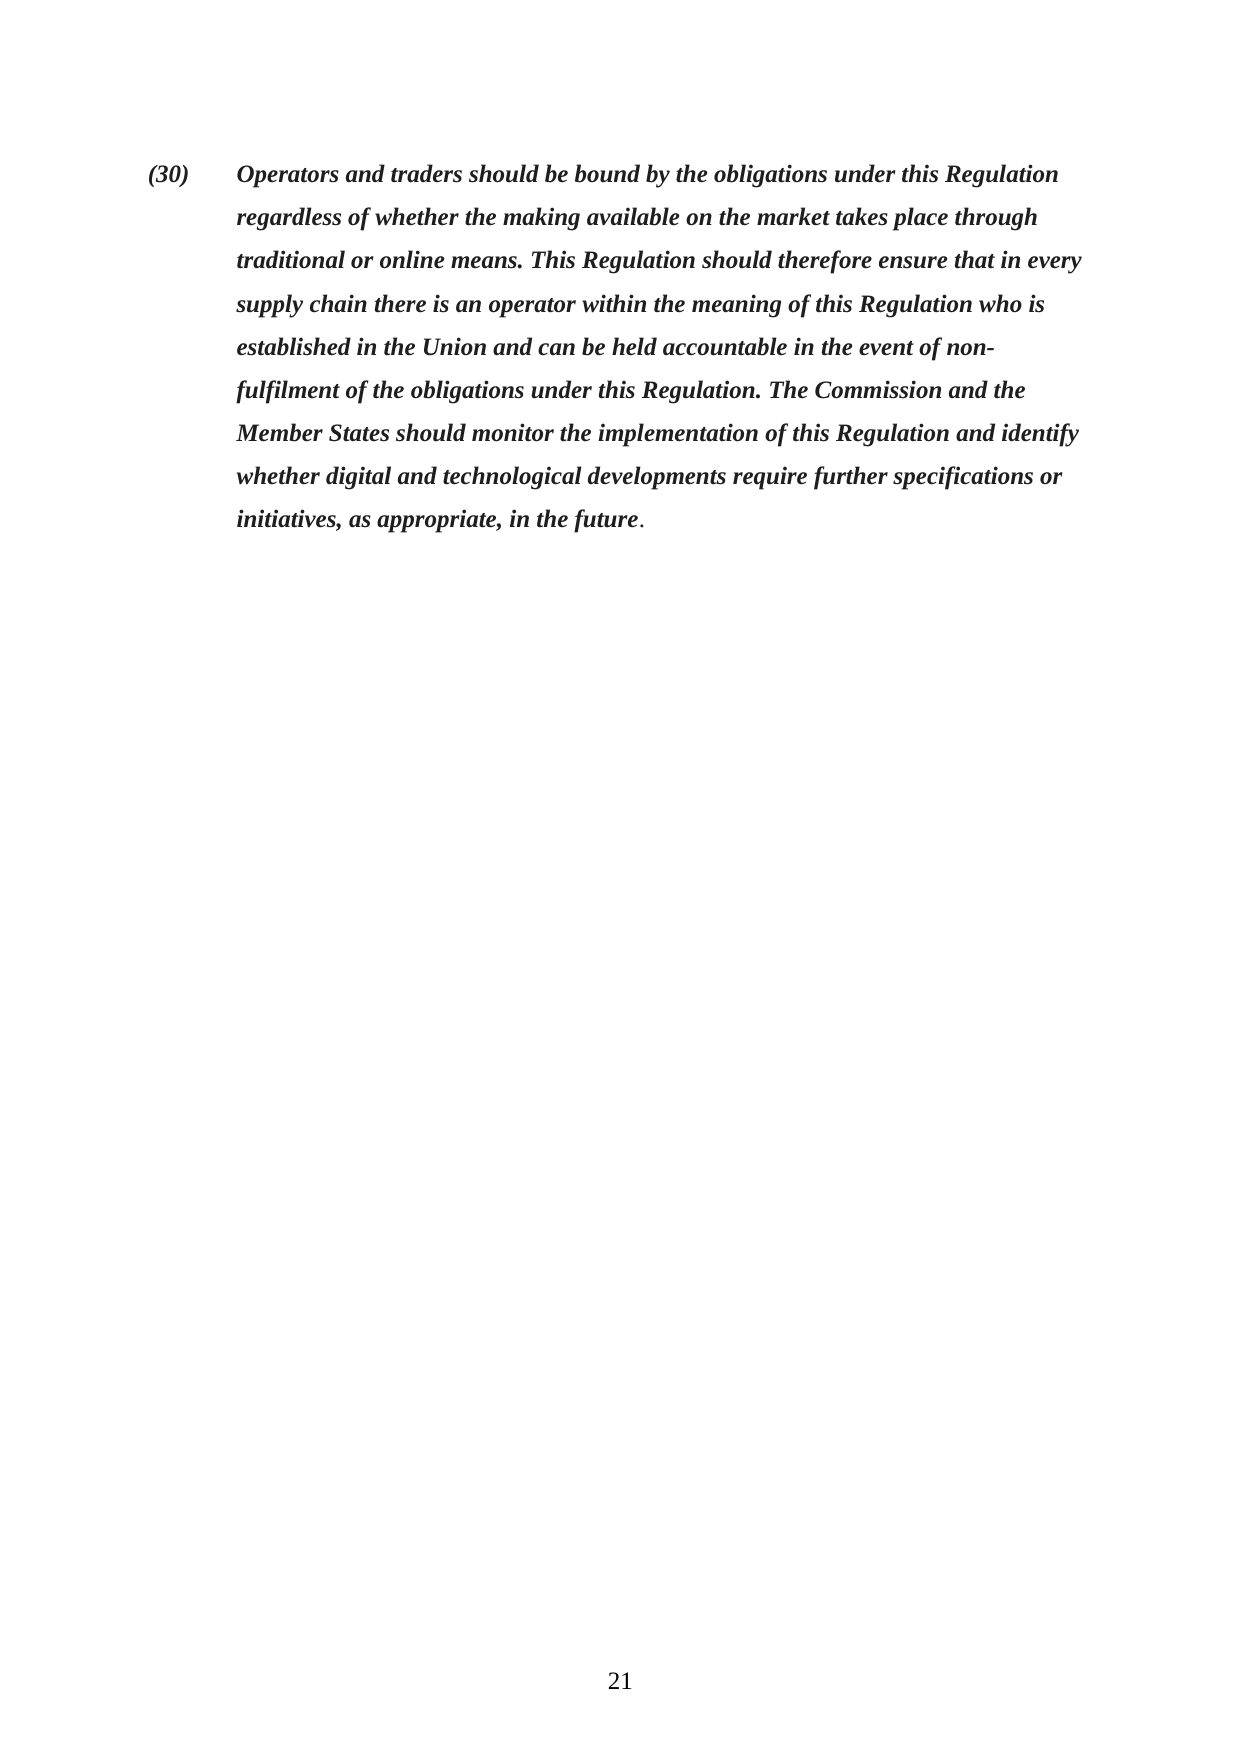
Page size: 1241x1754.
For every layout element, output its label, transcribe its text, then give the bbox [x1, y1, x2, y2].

text (30) Operators and traders should be bound by the obligations under this Regulation regardless of whether the making available on the market takes place through traditional or online means. This Regulation should therefore ensure that in every supply chain there is an operator within the meaning of this Regulation who is established in the Union and can be held accountable in the event of non-fulfilment of the obligations under this Regulation. The Commission and the Member States should monitor the implementation of this Regulation and identify whether digital and technological developments require further specifications or initiatives, as appropriate, in the future. [148, 159, 1092, 533]
